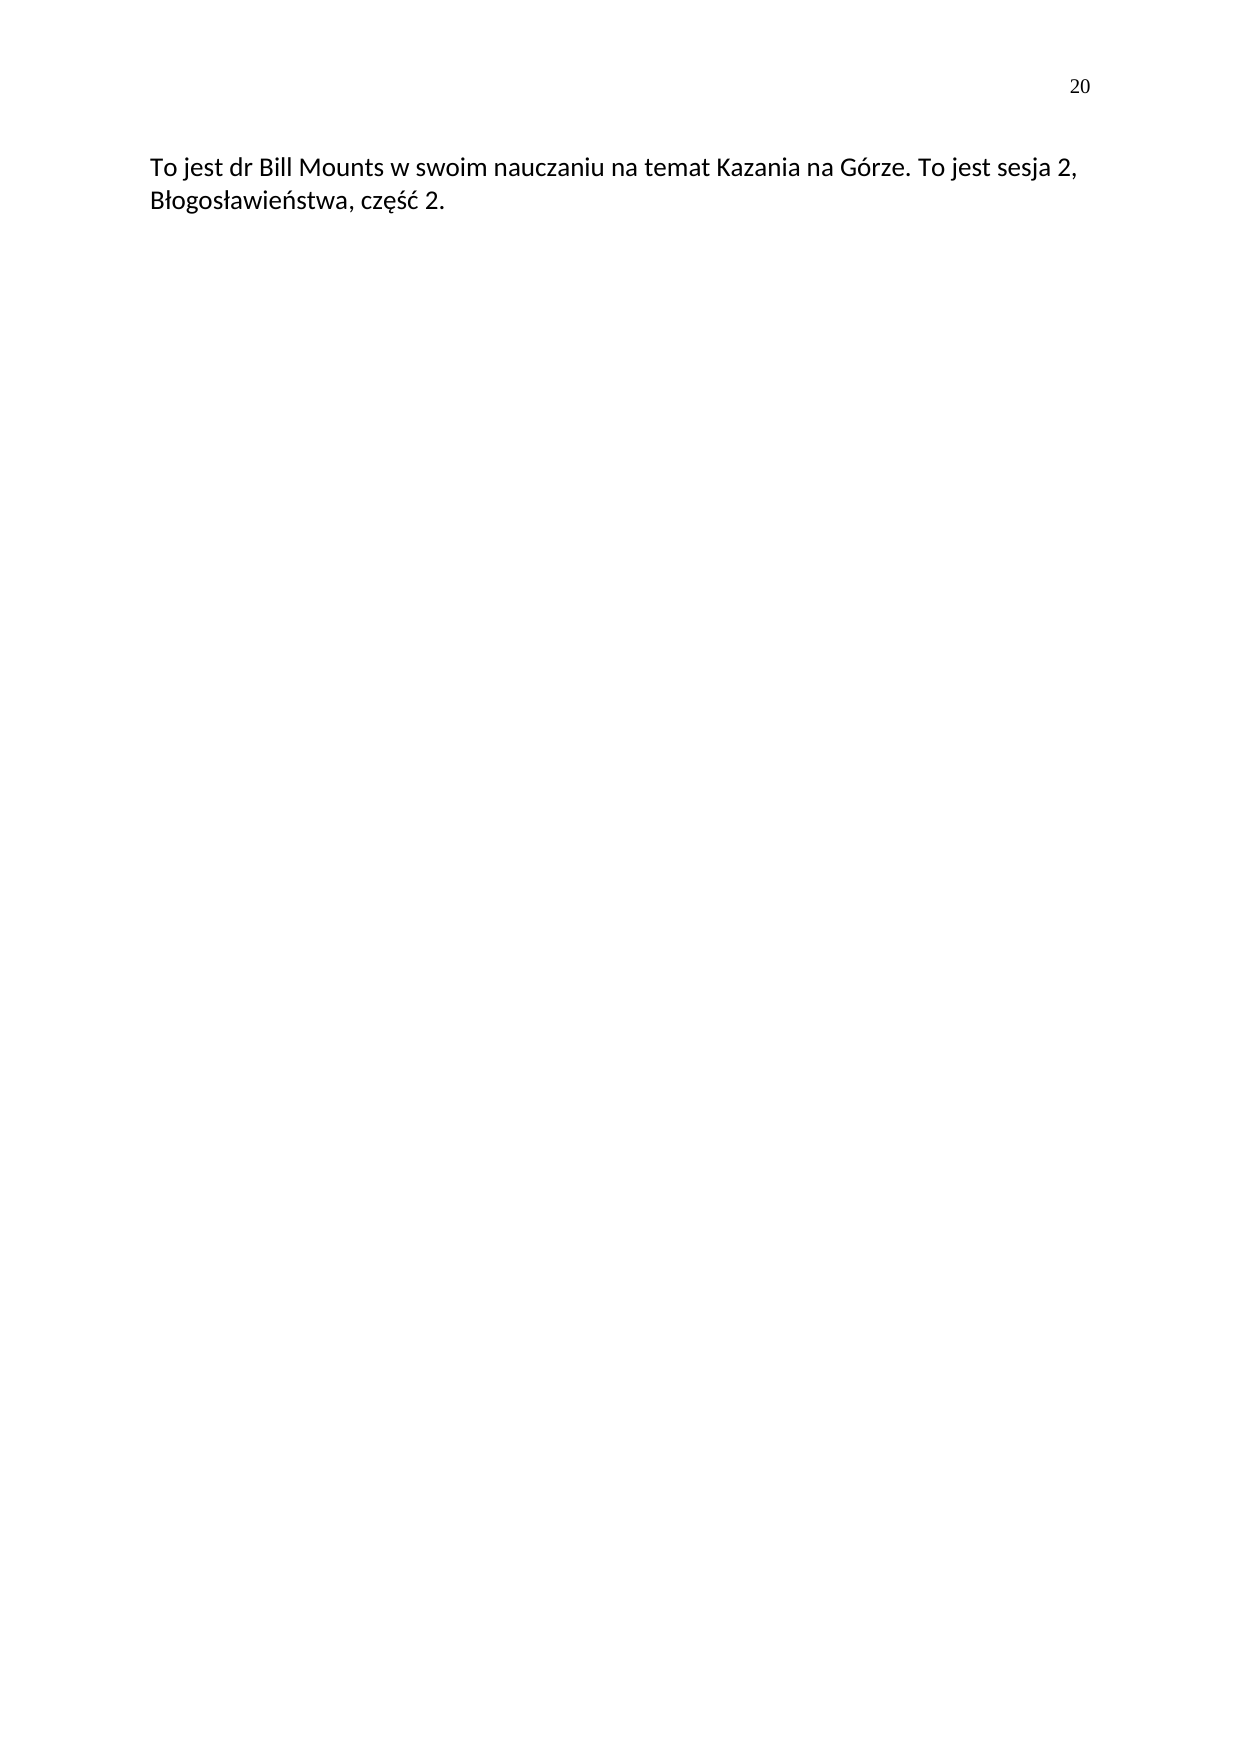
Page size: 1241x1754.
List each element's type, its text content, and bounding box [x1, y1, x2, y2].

text To jest dr Bill Mounts w swoim nauczaniu na temat Kazania na Górze. To jest sesja 2, Błogosławieństwa, część 2. [150, 150, 1090, 240]
